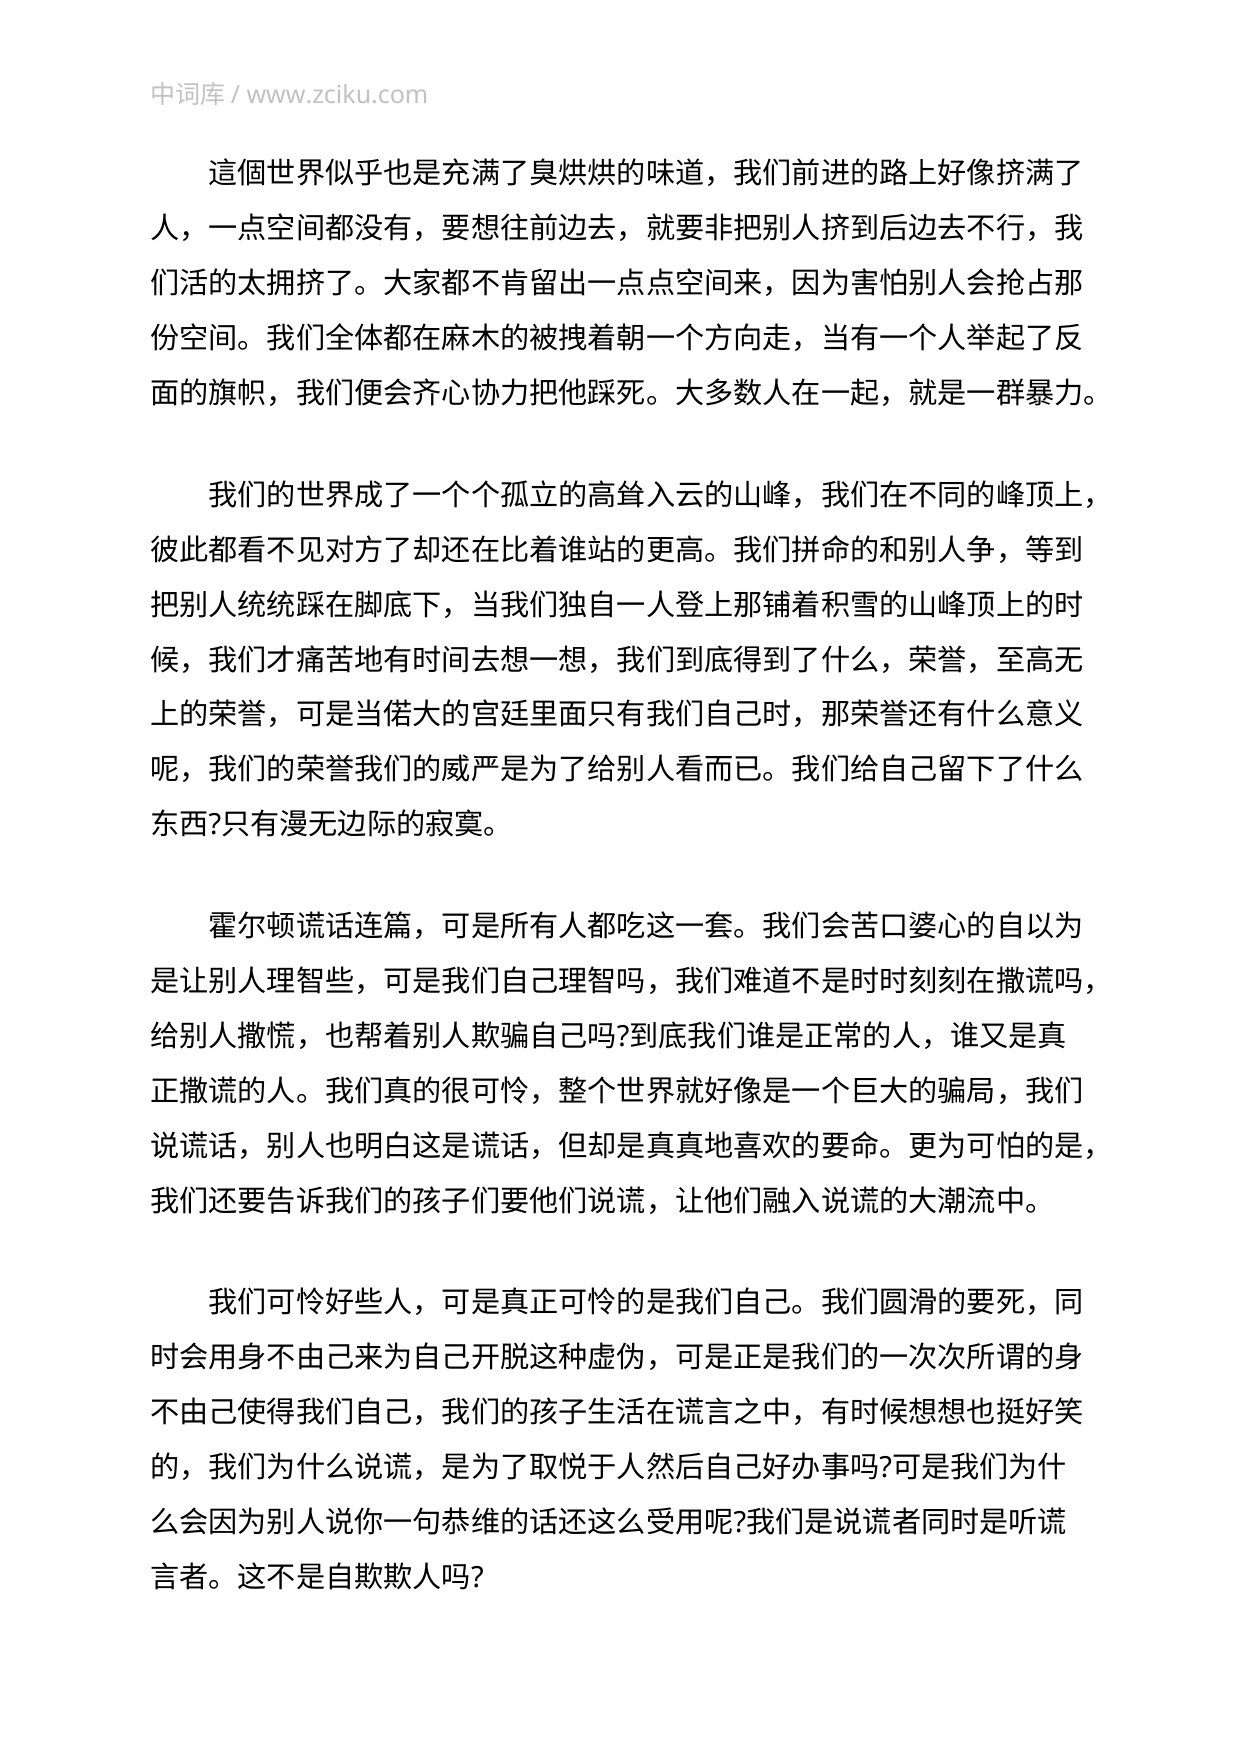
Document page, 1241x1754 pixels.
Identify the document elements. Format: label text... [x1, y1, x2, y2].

text 這個世界似乎也是充满了臭烘烘的味道，我们前进的路上好像挤满了人，一点空间都没有，要想往前边去，就要非把别人挤到后边去不行，我们活的太拥挤了。大家都不肯留出一点点空间来，因为害怕别人会抢占那份空间。我们全体都在麻木的被拽着朝一个方向走，当有一个人举起了反面的旗帜，我们便会齐心协力把他踩死。大多数人在一起，就是一群暴力。 [150, 150, 1090, 412]
text 霍尔顿谎话连篇，可是所有人都吃这一套。我们会苦口婆心的自以为是让别人理智些，可是我们自己理智吗，我们难道不是时时刻刻在撒谎吗，给别人撒慌，也帮着别人欺骗自己吗?到底我们谁是正常的人，谁又是真正撒谎的人。我们真的很可怜，整个世界就好像是一个巨大的骗局，我们说谎话，别人也明白这是谎话，但却是真真地喜欢的要命。更为可怕的是，我们还要告诉我们的孩子们要他们说谎，让他们融入说谎的大潮流中。 [150, 903, 1090, 1219]
text 我们的世界成了一个个孤立的高耸入云的山峰，我们在不同的峰顶上，彼此都看不见对方了却还在比着谁站的更高。我们拼命的和别人争，等到把别人统统踩在脚底下，当我们独自一人登上那铺着积雪的山峰顶上的时候，我们才痛苦地有时间去想一想，我们到底得到了什么，荣誉，至高无上的荣誉，可是当偌大的宫廷里面只有我们自己时，那荣誉还有什么意义呢，我们的荣誉我们的威严是为了给别人看而已。我们给自己留下了什么东西?只有漫无边际的寂寞。 [150, 471, 1090, 843]
text 我们可怜好些人，可是真正可怜的是我们自己。我们圆滑的要死，同时会用身不由己来为自己开脱这种虚伪，可是正是我们的一次次所谓的身不由己使得我们自己，我们的孩子生活在谎言之中，有时候想想也挺好笑的，我们为什么说谎，是为了取悦于人然后自己好办事吗?可是我们为什么会因为别人说你一句恭维的话还这么受用呢?我们是说谎者同时是听谎言者。这不是自欺欺人吗? [150, 1279, 1090, 1596]
